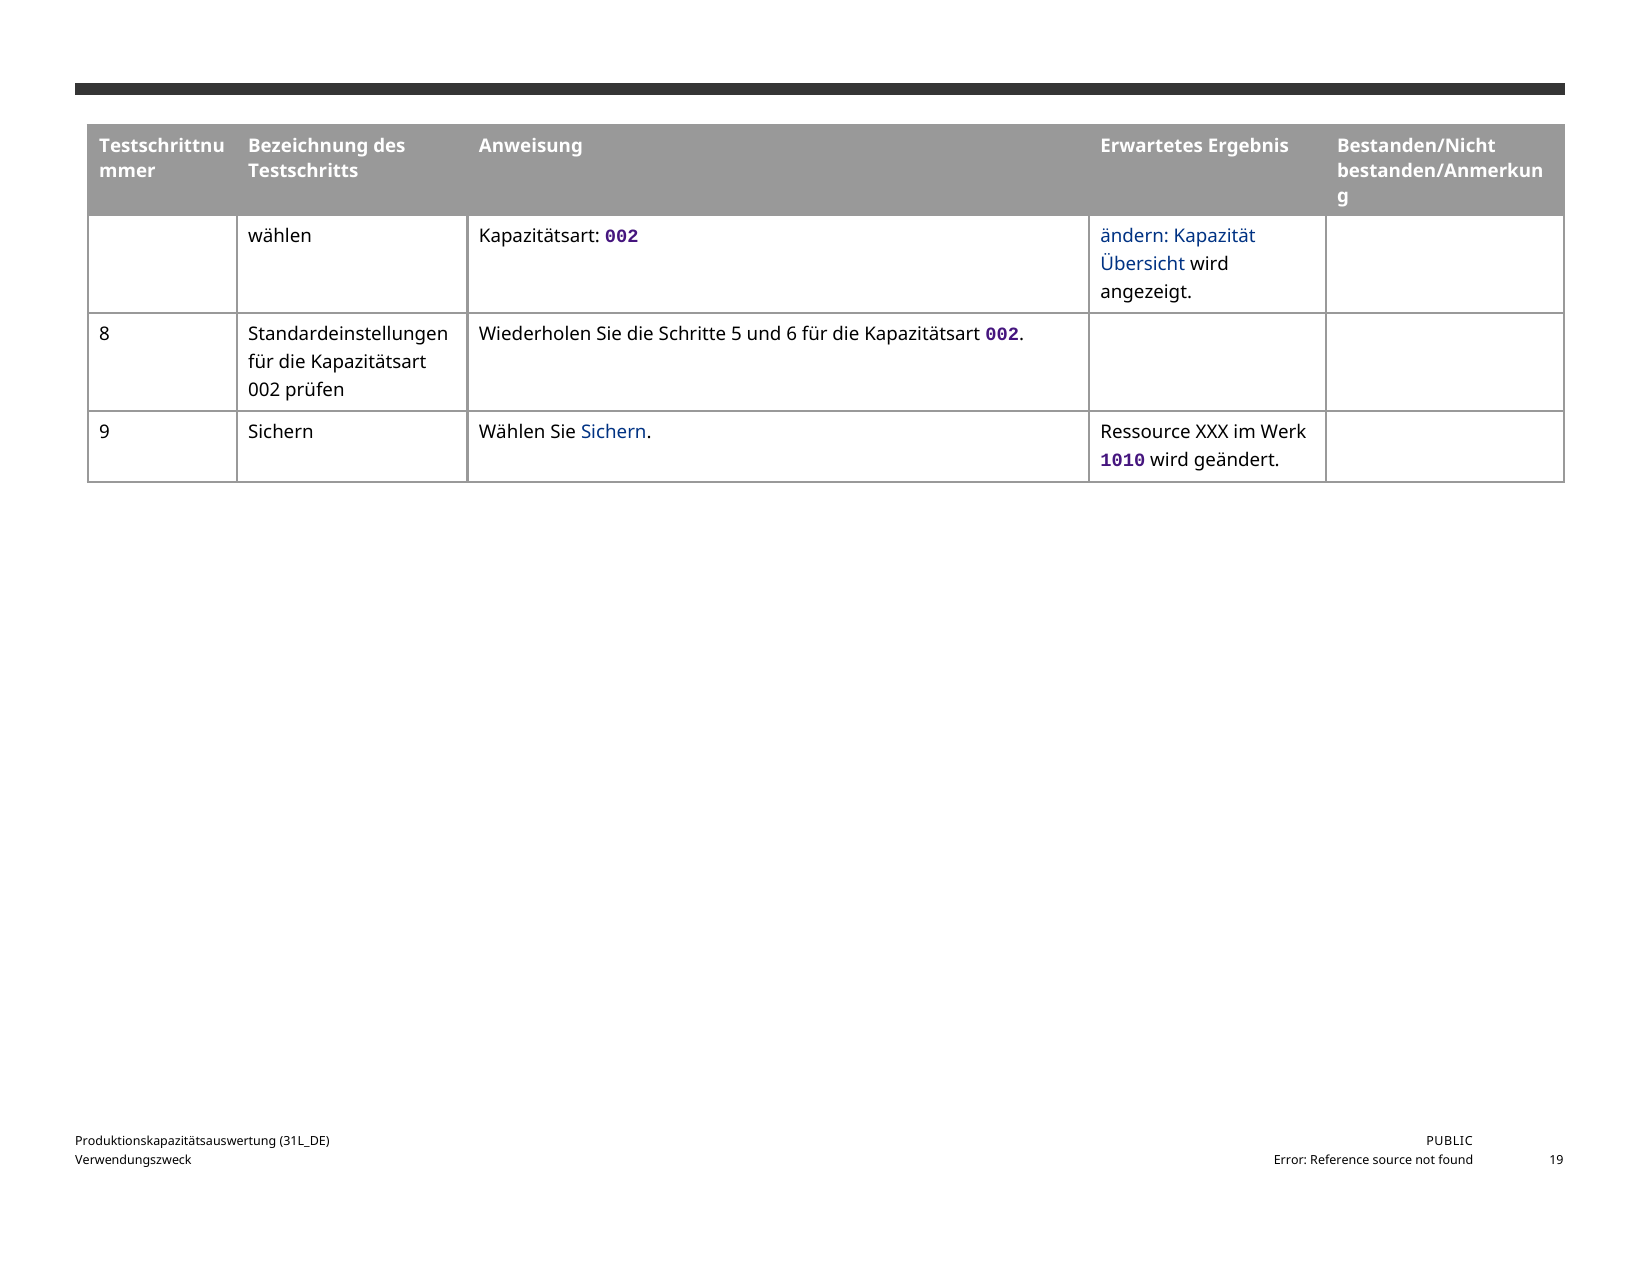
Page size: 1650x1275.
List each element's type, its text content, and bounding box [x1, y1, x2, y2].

table_header Bestanden/Nicht bestanden/Anmerkung [1327, 126, 1563, 214]
table_header Testschrittnummer [89, 126, 236, 214]
table_cell Standardeinstellungen für die Kapazitätsart 002 prüfen [238, 314, 466, 410]
table_cell Wählen Sie Sichern. [469, 412, 1088, 481]
table_cell Wiederholen Sie die Schritte 5 und 6 für die Kapazitätsart 002. [469, 314, 1088, 410]
table_cell [1327, 216, 1563, 312]
table_cell [1327, 412, 1563, 481]
table_cell [1090, 314, 1325, 410]
table_cell [1327, 314, 1563, 410]
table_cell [1090, 216, 1325, 312]
table_cell Kapazitätsart 002 wählen [238, 216, 466, 312]
table_cell 8 [89, 314, 236, 410]
table_cell 9 [89, 412, 236, 481]
table_cell 7 [89, 216, 236, 312]
table_header Anweisung [469, 126, 1088, 214]
table_header Erwartetes Ergebnis [1090, 126, 1325, 214]
table_header Bezeichnung des Testschritts [238, 126, 466, 214]
table_cell Sichern [238, 412, 466, 481]
table_cell Ressource XXX im Werk 1010 wird geändert. [1090, 412, 1325, 481]
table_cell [469, 216, 1088, 312]
